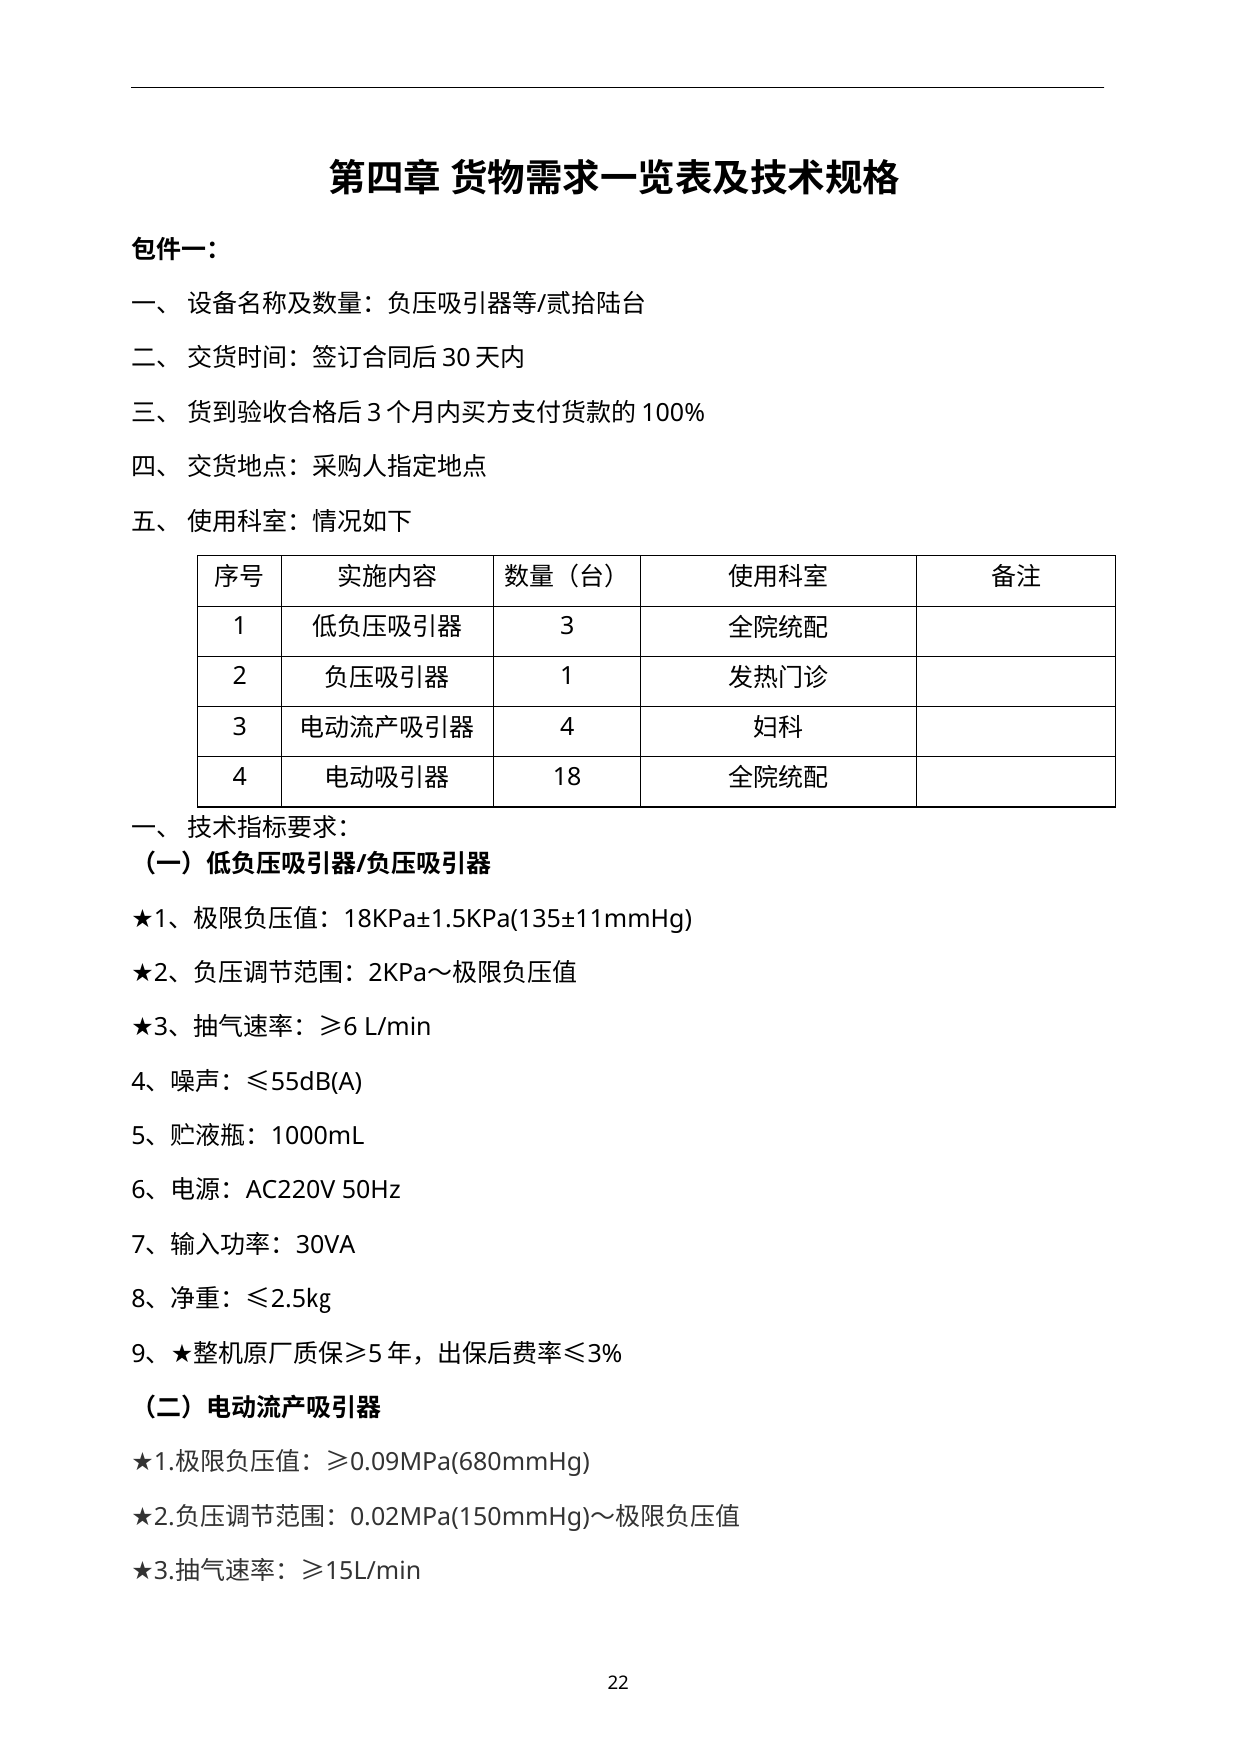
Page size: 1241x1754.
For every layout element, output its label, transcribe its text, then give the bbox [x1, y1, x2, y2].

table_cell 2 [198, 657, 281, 706]
table_cell 负压吸引器 [282, 657, 493, 706]
list 技术指标要求： [131, 807, 1104, 844]
table_header 使用科室 [641, 556, 916, 606]
table_cell 发热门诊 [641, 657, 916, 706]
text ★3.抽气速率：≥15L/min [131, 1551, 1104, 1587]
table_cell [917, 657, 1115, 706]
table_header 数量（台） [494, 556, 640, 606]
list 一、 设备名称及数量：负压吸引器等/贰拾陆台 [87, 283, 1104, 320]
list 五、 使用科室：情况如下 [87, 501, 1104, 537]
list 三、 货到验收合格后3个月内买方支付货款的100% [87, 392, 1104, 428]
table_cell 电动流产吸引器 [282, 707, 493, 756]
text ★1.极限负压值：≥0.09MPa(680mmHg) [131, 1442, 1104, 1478]
list 电动流产吸引器 [131, 1387, 1104, 1424]
table_header 备注 [917, 556, 1115, 606]
table_cell 4 [494, 707, 640, 756]
table_cell 1 [198, 607, 281, 656]
table_cell 全院统配 [641, 607, 916, 656]
table_cell [917, 607, 1115, 656]
table_cell [917, 707, 1115, 756]
list 二、 交货时间：签订合同后30天内 [87, 338, 1104, 374]
list （一）低负压吸引器/负压吸引器 [131, 844, 1104, 880]
table_cell 妇科 [641, 707, 916, 756]
table_cell [917, 757, 1115, 806]
table_cell 低负压吸引器 [282, 607, 493, 656]
list 四、 交货地点：采购人指定地点 [87, 447, 1104, 483]
table_header 实施内容 [282, 556, 493, 606]
list 货物需求一览表及技术规格 [131, 148, 1097, 202]
table_header 序号 [198, 556, 281, 606]
table_cell 3 [494, 607, 640, 656]
table_cell 电动吸引器 [282, 757, 493, 806]
text ★1、极限负压值：18KPa±1.5KPa(135±11mmHg) ★2、负压调节范围：2KPa～极限负压值 ★3、抽气速率：≥6 L/min 4、噪声：≤55dB(A) 5、贮液瓶：1000mL 6、电源：AC220V 50Hz 7、输入功率：30VA 8、净重：≤2.5㎏ [131, 898, 1104, 1315]
list ★整机原厂质保≥5年，出保后费率≤3% [131, 1333, 1104, 1369]
table_cell 18 [494, 757, 640, 806]
table_cell 1 [494, 657, 640, 706]
text ★2.负压调节范围：0.02MPa(150mmHg)～极限负压值 [131, 1496, 1104, 1532]
table_cell 3 [198, 707, 281, 756]
text 包件一： [131, 229, 1097, 265]
table_cell 全院统配 [641, 757, 916, 806]
table_cell 4 [198, 757, 281, 806]
